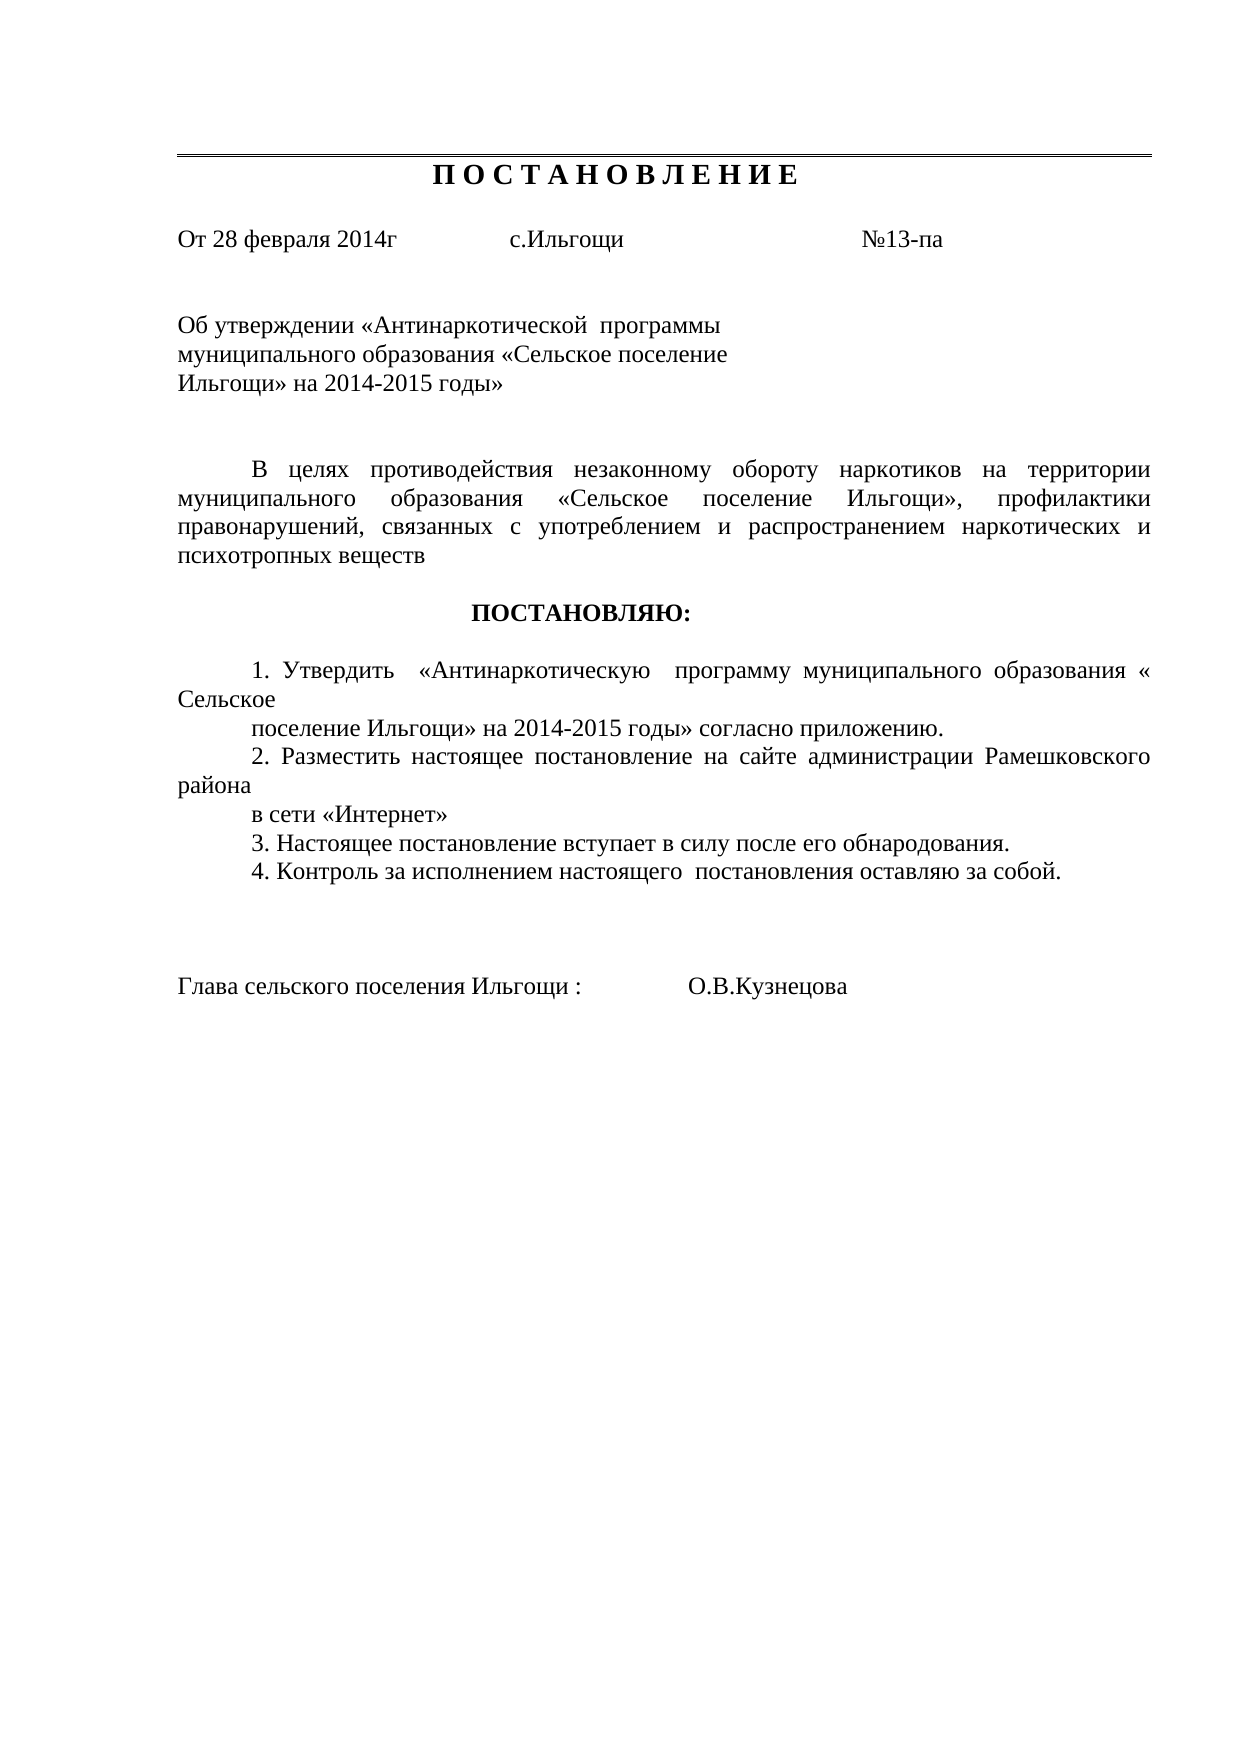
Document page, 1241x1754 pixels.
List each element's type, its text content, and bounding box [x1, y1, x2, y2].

text в сети «Интернет» [177, 799, 1152, 828]
text 4. Контроль за исполнением настоящего постановления оставляю за собой. [177, 856, 1152, 885]
text 1. Утвердить «Антинаркотическую программу муниципального образования « Сельское [177, 655, 1152, 713]
text П О С Т А Н О В Л Е Н И Е [177, 157, 1152, 190]
text поселение Ильгощи» на 2014-2015 годы» согласно приложению. [177, 713, 1152, 741]
text ПОСТАНОВЛЯЮ: [177, 598, 1152, 626]
text От 28 февраля 2014г с.Ильгощи №13-па [177, 224, 1152, 281]
text Об утверждении «Антинаркотической программы [177, 310, 1152, 339]
text Ильгощи» на 2014-2015 годы» [177, 368, 1152, 396]
text муниципального образования «Сельское поселение [177, 339, 1152, 368]
text Глава сельского поселения Ильгощи : О.В.Кузнецова [177, 971, 1152, 1000]
text 3. Настоящее постановление вступает в силу после его обнародования. [177, 828, 1152, 856]
text 2. Разместить настоящее постановление на сайте администрации Рамешковского района [177, 741, 1152, 799]
text В целях противодействия незаконному обороту наркотиков на территории муниципального образования «Сельское поселение Ильгощи», профилактики правонарушений, связанных с употреблением и распространением наркотических и психотропных веществ [177, 454, 1152, 569]
